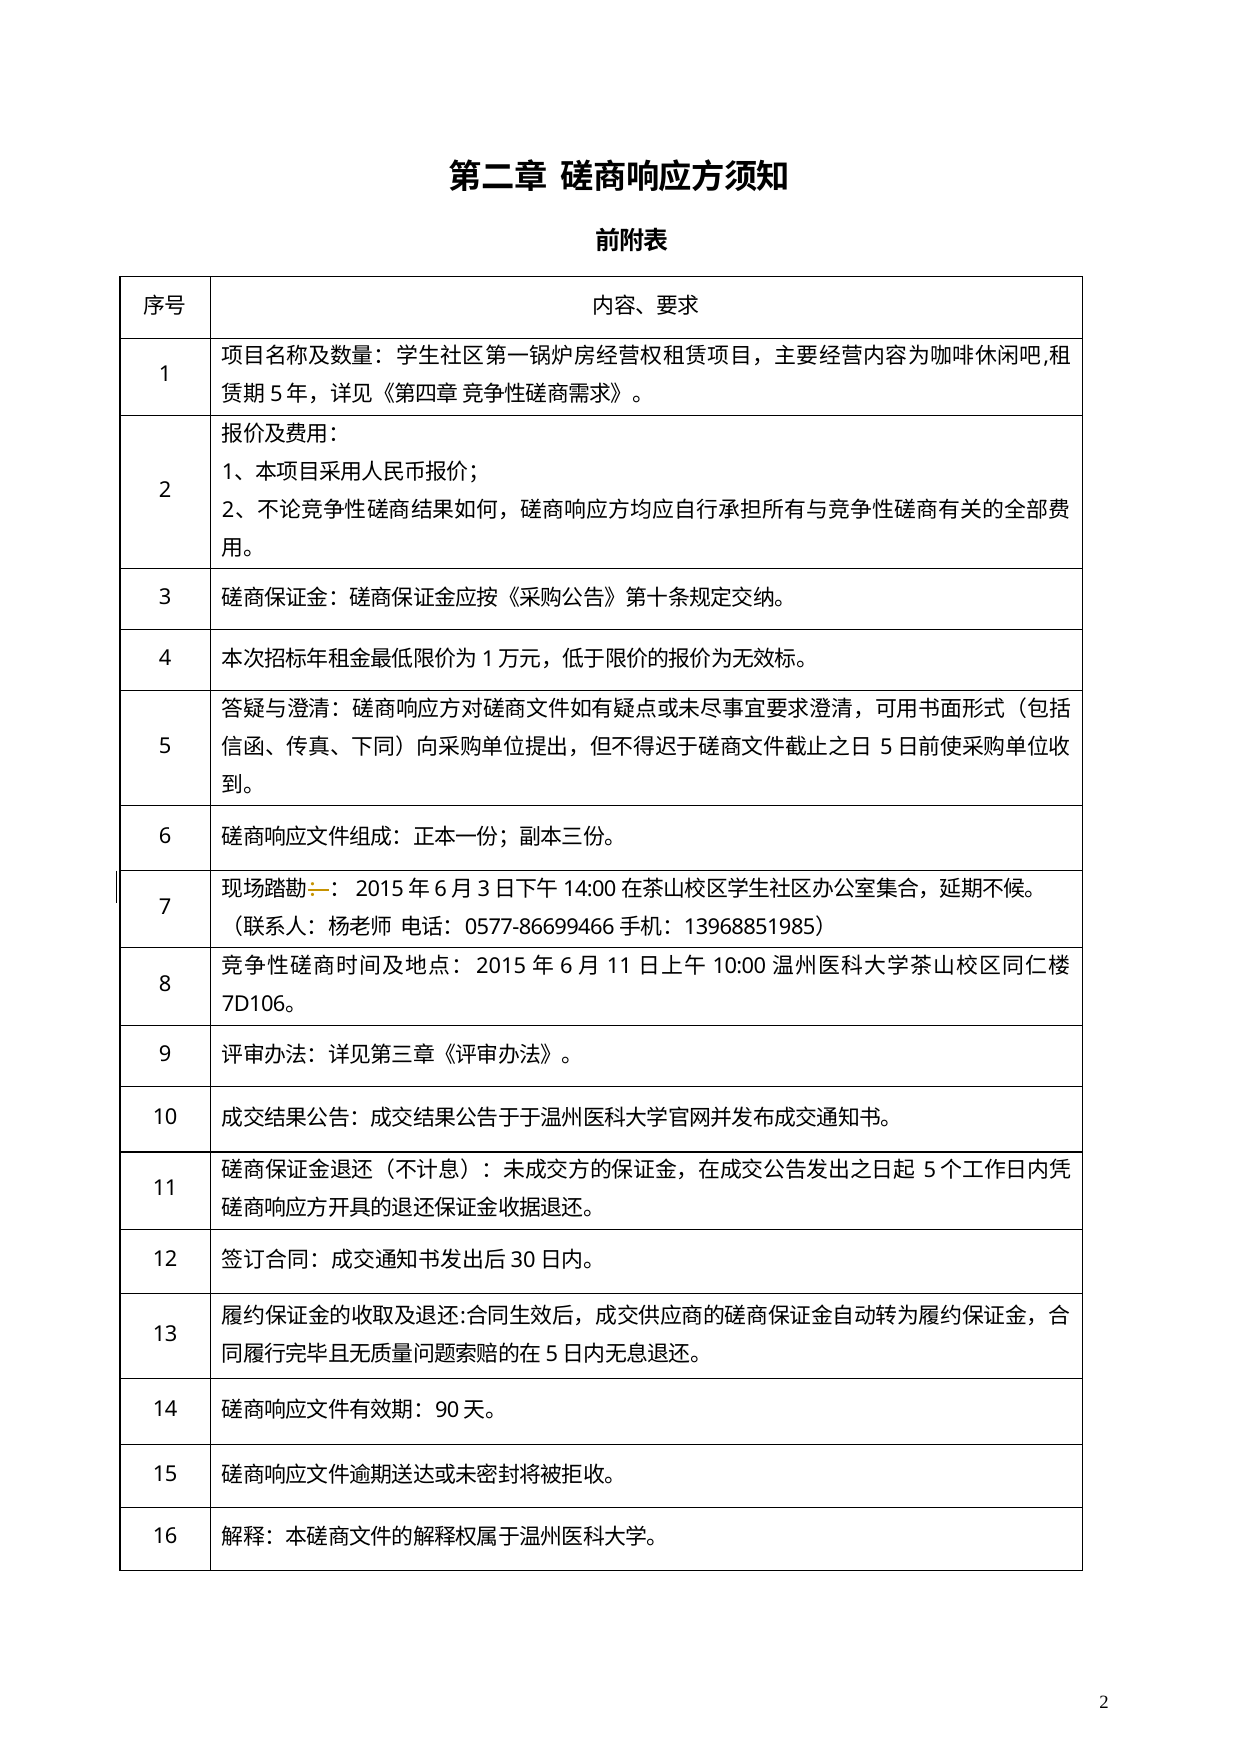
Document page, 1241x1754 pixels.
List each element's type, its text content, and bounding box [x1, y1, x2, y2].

text 第二章 磋商响应方须知 [131, 150, 1108, 198]
table_cell 2 [121, 416, 210, 568]
table_cell 现场踏勘： 2015年6月3日下午14:00在茶山校区学生社区办公室集合，延期不候。 （联系人：杨老师 电话：0577-86699466 手机：13968851985） [211, 871, 1082, 947]
table_cell 16 [121, 1508, 210, 1569]
table_cell 4 [121, 630, 210, 690]
table_cell 磋商保证金退还（不计息）：未成交方的保证金，在成交公告发出之日起5个工作日内凭磋商响应方开具的退还保证金收据退还。 [211, 1153, 1082, 1229]
table_cell 15 [121, 1445, 210, 1507]
table_cell 答疑与澄清：磋商响应方对磋商文件如有疑点或未尽事宜要求澄清，可用书面形式（包括信函、传真、下同）向采购单位提出，但不得迟于磋商文件截止之日5日前使采购单位收到。 [211, 691, 1082, 805]
table_cell 磋商响应文件有效期：90天。 [211, 1379, 1082, 1444]
table_cell 10 [121, 1087, 210, 1151]
table_cell 3 [121, 569, 210, 629]
table_cell 1 [121, 339, 210, 415]
table_cell 13 [121, 1294, 210, 1378]
table_cell 报价及费用： 1、本项目采用人民币报价； 2、不论竞争性磋商结果如何，磋商响应方均应自行承担所有与竞争性磋商有关的全部费用。 [211, 416, 1082, 568]
table_cell 7 [121, 871, 210, 947]
table_header 序号 [121, 277, 210, 337]
table_cell 14 [121, 1379, 210, 1444]
table_cell 11 [121, 1153, 210, 1229]
table_cell 项目名称及数量：学生社区第一锅炉房经营权租赁项目，主要经营内容为咖啡休闲吧,租赁期5年，详见《第四章 竞争性磋商需求》。 [211, 339, 1082, 415]
table_cell 12 [121, 1230, 210, 1293]
table_cell 5 [121, 691, 210, 805]
text 前附表 [156, 220, 1108, 257]
table_cell 8 [121, 948, 210, 1025]
table_cell 成交结果公告：成交结果公告于于温州医科大学官网并发布成交通知书。 [211, 1087, 1082, 1151]
table_cell 磋商响应文件逾期送达或未密封将被拒收。 [211, 1445, 1082, 1507]
table_header 内容、要求 [211, 277, 1082, 337]
table_cell 解释：本磋商文件的解释权属于温州医科大学。 [211, 1508, 1082, 1569]
table_cell 签订合同：成交通知书发出后30日内。 [211, 1230, 1082, 1293]
table_cell 竞争性磋商时间及地点：2015年6月11日上午10:00温州医科大学茶山校区同仁楼7D106。 [211, 948, 1082, 1025]
table_cell 磋商保证金：磋商保证金应按《采购公告》第十条规定交纳。 [211, 569, 1082, 629]
table_cell 履约保证金的收取及退还:合同生效后，成交供应商的磋商保证金自动转为履约保证金，合同履行完毕且无质量问题索赔的在5日内无息退还。 [211, 1294, 1082, 1378]
table_cell 评审办法：详见第三章《评审办法》。 [211, 1026, 1082, 1086]
table_cell 本次招标年租金最低限价为1万元，低于限价的报价为无效标。 [211, 630, 1082, 690]
table_cell 9 [121, 1026, 210, 1086]
table_cell 6 [121, 806, 210, 870]
table_cell 磋商响应文件组成：正本一份；副本三份。 [211, 806, 1082, 870]
